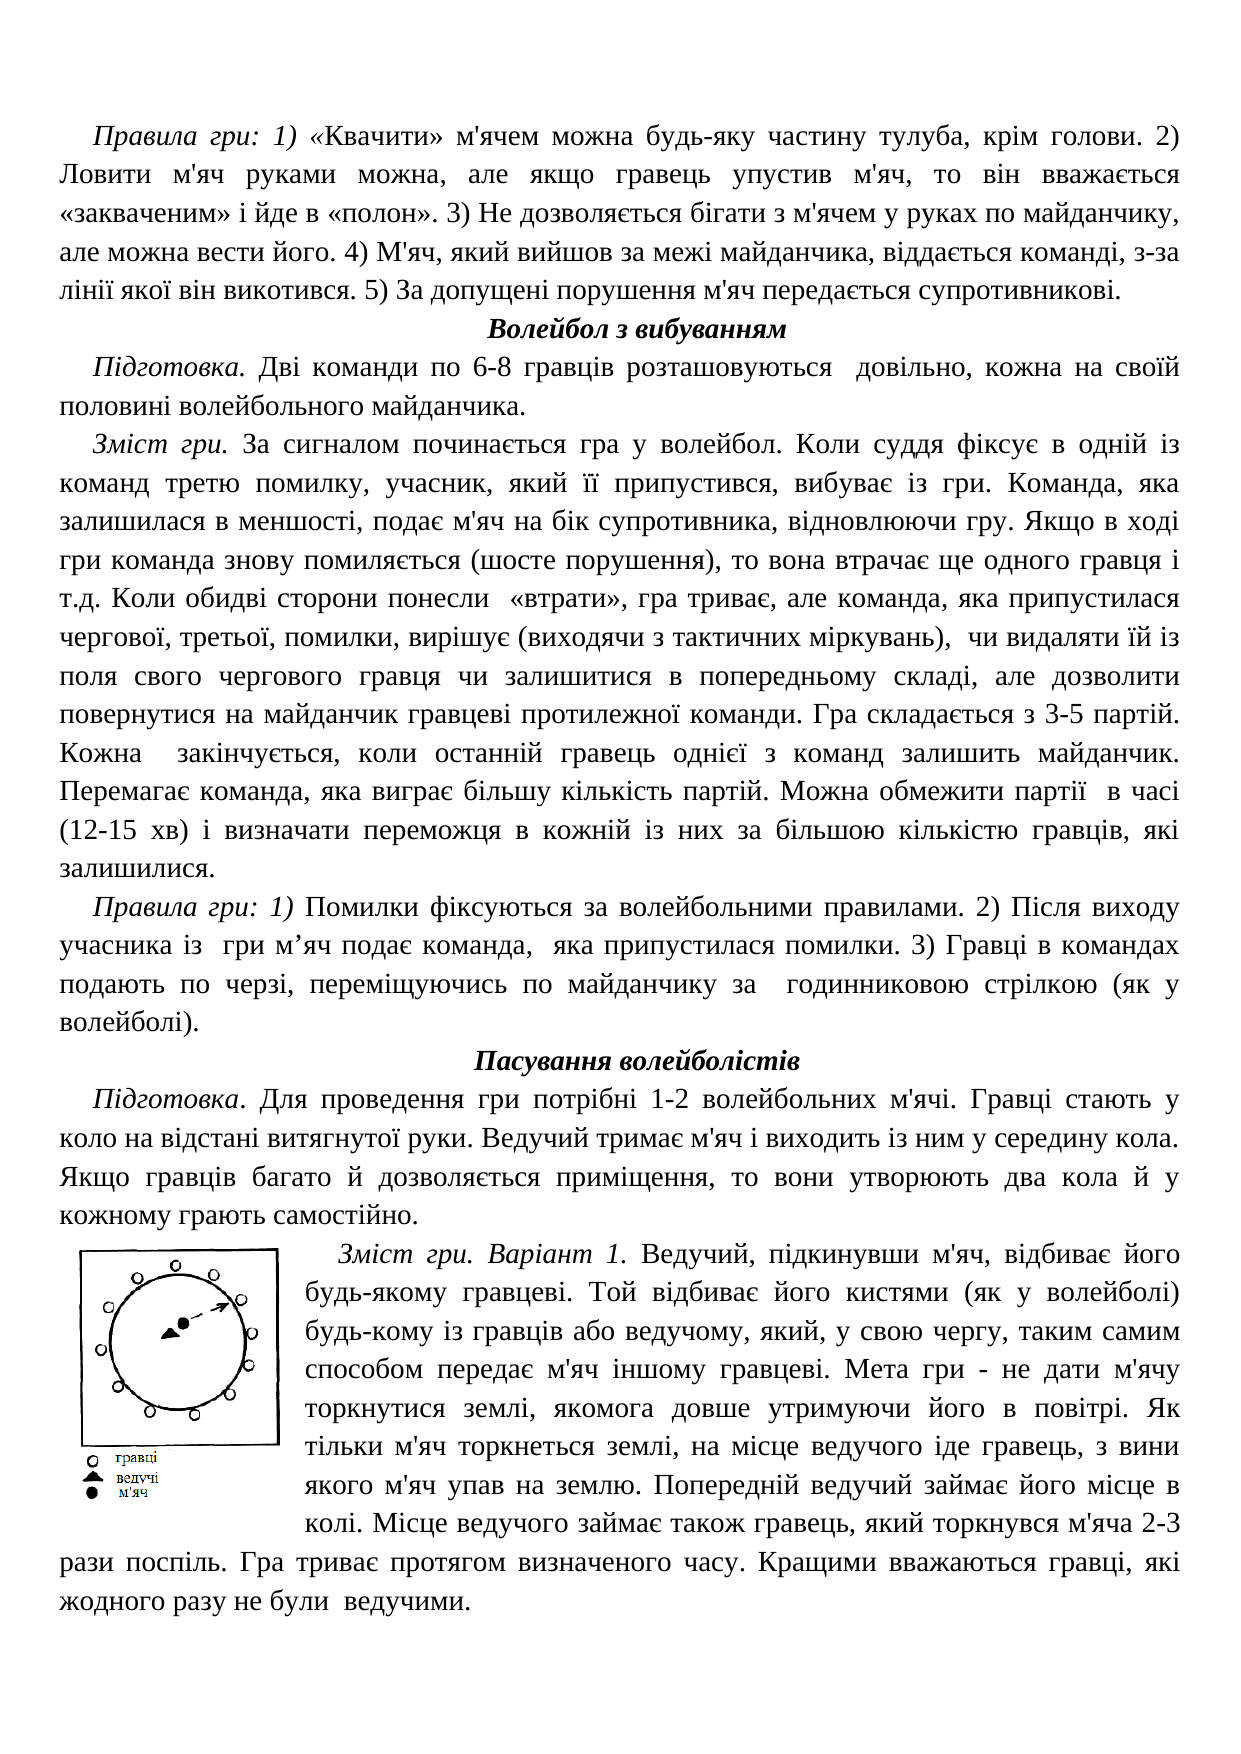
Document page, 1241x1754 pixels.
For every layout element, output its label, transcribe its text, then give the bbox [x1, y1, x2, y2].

text Правила гри: 1) Помилки фіксуються за волейбольними правилами. 2) Після виходу учасника із гри м’яч подає команда, яка припустилася помилки. 3) Гравці в командах подають по черзі, переміщуючись по майданчику за годинниковою стрілкою (як у волейболі). [59, 889, 1181, 1038]
text Волейбол з вибуванням [59, 311, 1181, 344]
text Зміст гри. За сигналом починається гра у волейбол. Коли суддя фіксує в одній із команд третю помилку, учасник, який її припустився, вибуває із гри. Команда, яка залишилася в меншості, подає м'яч на бік супротивника, відновлюючи гру. Якщо в ході гри команда знову помиляється (шосте порушення), то вона втрачає ще одного гравця і т.д. Коли обидві сторони понесли «втрати», гра триває, але команда, яка припустилася чергової, третьої, помилки, вирішує (виходячи з тактичних міркувань), чи видаляти їй із поля свого чергового гравця чи залишитися в попередньому складі, але дозволити повернутися на майданчик гравцеві протилежної команди. Гра складається з 3-5 партій. Кожна закінчується, коли останній гравець однієї з команд залишить майданчик. Перемагає команда, яка виграє більшу кількість партій. Можна обмежити партії в часі (12-15 хв) і визначати переможця в кожній із них за більшою кількістю гравців, які залишилися. [59, 426, 1181, 884]
text Підготовка. Для проведення гри потрібні 1-2 волейбольних м'ячі. Гравці стають у коло на відстані витягнутої руки. Ведучий тримає м'яч і виходить із ним у середину кола. Якщо гравців багато й дозволяється приміщення, то вони утворюють два кола й у кожному грають самостійно. [59, 1082, 1181, 1231]
text Правила гри: 1) «Квачити» м'ячем можна будь-яку частину тулуба, крім голови. 2) Ловити м'яч руками можна, але якщо гравець упустив м'яч, то він вважається «закваченим» і йде в «полон». 3) Не дозволяється бігати з м'ячем у руках по майданчику, але можна вести його. 4) М'яч, який вийшов за межі майданчика, віддається команді, з-за лінії якої він викотився. 5) За допущені порушення м'яч передається супротивникові. [59, 118, 1181, 306]
text Зміст гри. Варіант 1. Ведучий, підкинувши м'яч, відбиває його будь-якому гравцеві. Той відбиває його кистями (як у волейболі) будь-кому із гравців або ведучому, який, у свою чергу, таким самим способом передає м'яч іншому гравцеві. Мета гри - не дати м'ячу торкнутися землі, якомога довше утримуючи його в повітрі. Як тільки м'яч торкнеться землі, на місце ведучого іде гравець, з вини якого м'яч упав на землю. Попередній ведучий займає його місце в колі. Місце ведучого займає також гравець, який торкнувся м'яча 2-3 рази поспіль. Гра триває протягом визначеного часу. Кращими вважаються гравці, які жодного разу не були ведучими. [59, 1236, 1181, 1616]
text Пасування волейболістів [59, 1043, 1181, 1077]
text Підготовка. Дві команди по 6-8 гравців розташовуються довільно, кожна на своїй половині волейбольного майданчика. [59, 349, 1181, 421]
